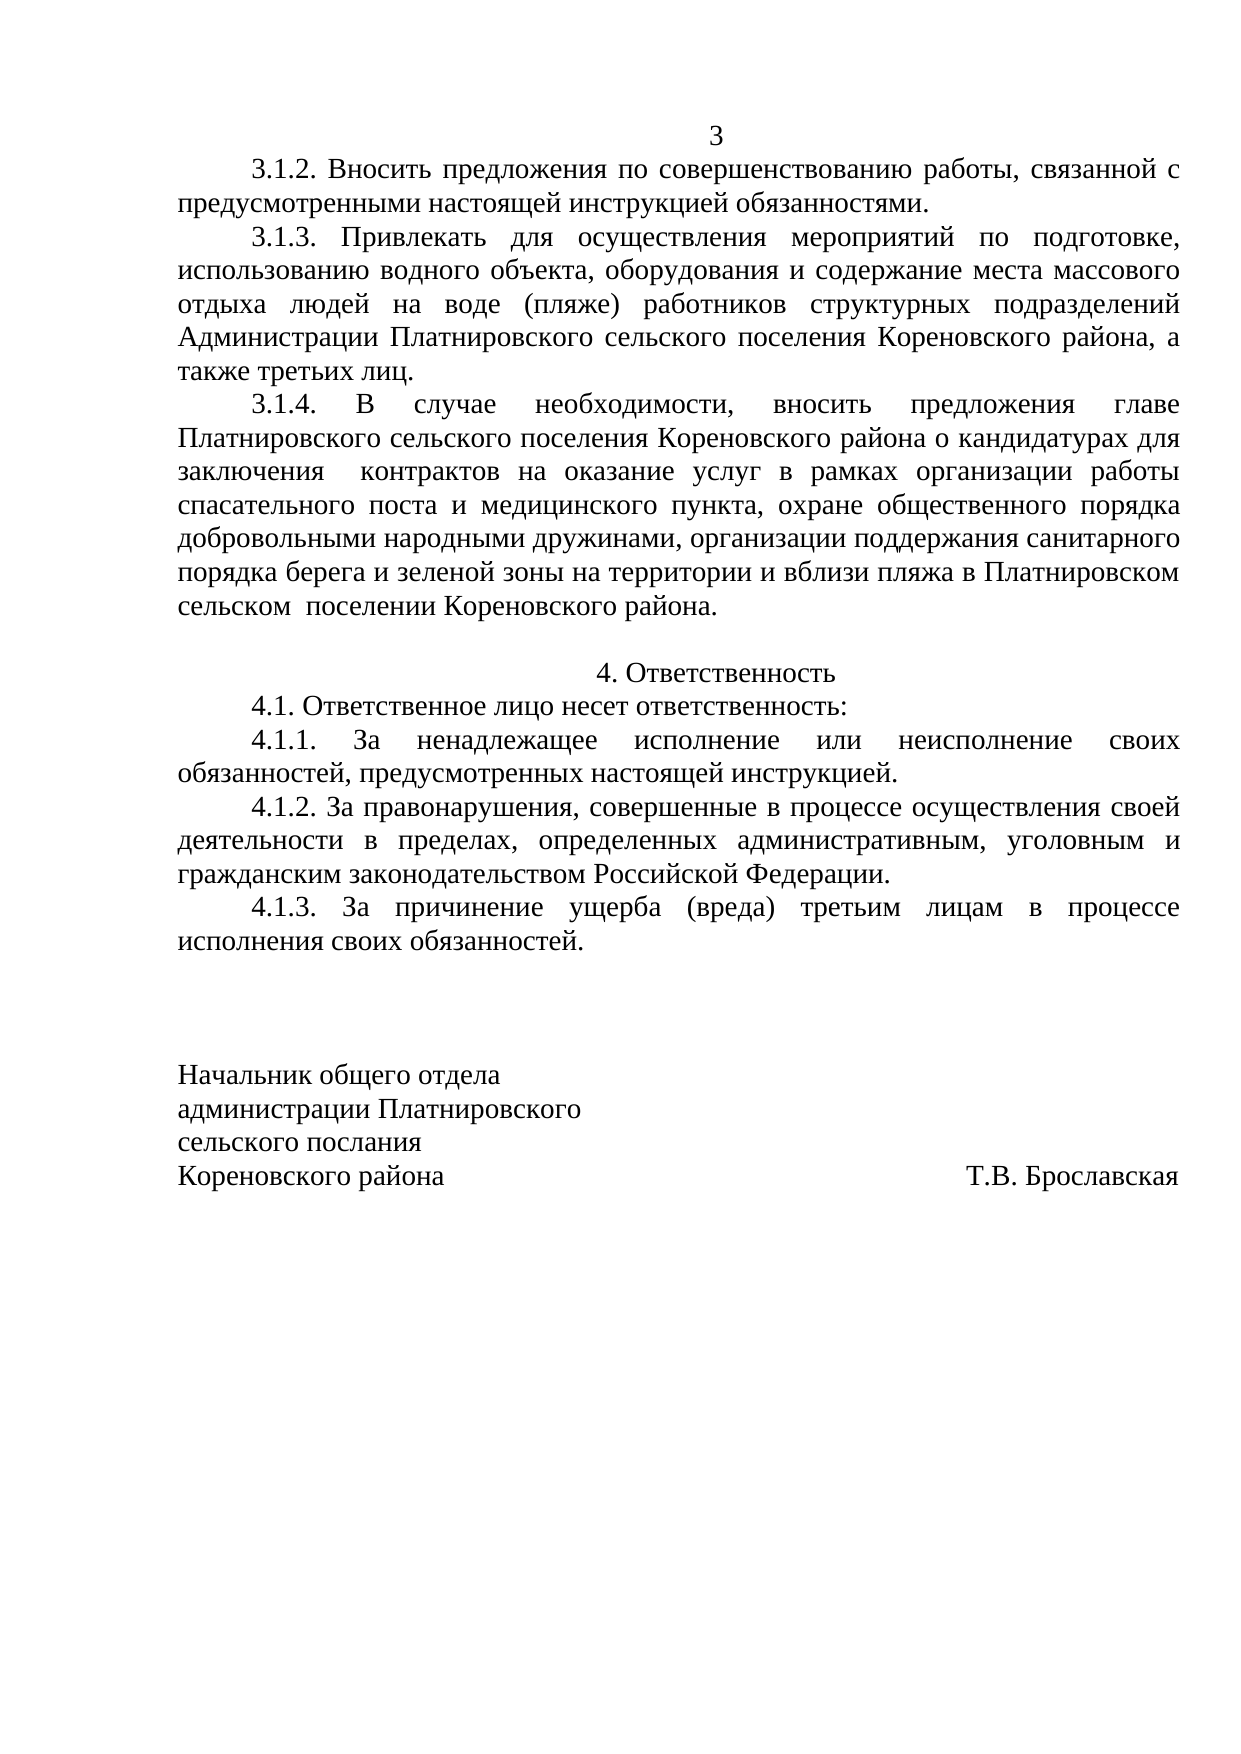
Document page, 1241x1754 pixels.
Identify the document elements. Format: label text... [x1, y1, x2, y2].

text 4.1.1. За ненадлежащее исполнение или неисполнение своих обязанностей, предусмотренных настоящей инструкцией. [177, 722, 1181, 789]
text администрации Платнировского [177, 1091, 1181, 1124]
text сельского послания [177, 1124, 1181, 1158]
text Начальник общего отдела [177, 1057, 1181, 1091]
text 4.1.3. За причинение ущерба (вреда) третьим лицам в процессе исполнения своих обязанностей. [177, 889, 1181, 957]
text 3.1.2. Вносить предложения по совершенствованию работы, связанной с предусмотренными настоящей инструкцией обязанностями. [177, 152, 1181, 219]
text 3.1.3. Привлекать для осуществления мероприятий по подготовке, использованию водного объекта, оборудования и содержание места массового отдыха людей на воде (пляже) работников структурных подразделений Администрации Платнировского сельского поселения Кореновского района, а также третьих лиц. [177, 219, 1181, 386]
text Кореновского района Т.В. Брославская [177, 1158, 1181, 1191]
text 4. Ответственность [177, 655, 1181, 688]
text 3.1.4. В случае необходимости, вносить предложения главе Платнировского сельского поселения Кореновского района о кандидатурах для заключения контрактов на оказание услуг в рамках организации работы спасательного поста и медицинского пункта, охране общественного порядка добровольными народными дружинами, организации поддержания санитарного порядка берега и зеленой зоны на территории и вблизи пляжа в Платнировском сельском поселении Кореновского района. [177, 386, 1181, 621]
text 3 [177, 118, 1181, 152]
text 4.1. Ответственное лицо несет ответственность: [177, 688, 1181, 722]
text 4.1.2. За правонарушения, совершенные в процессе осуществления своей деятельности в пределах, определенных административным, уголовным и гражданским законодательством Российской Федерации. [177, 789, 1181, 889]
